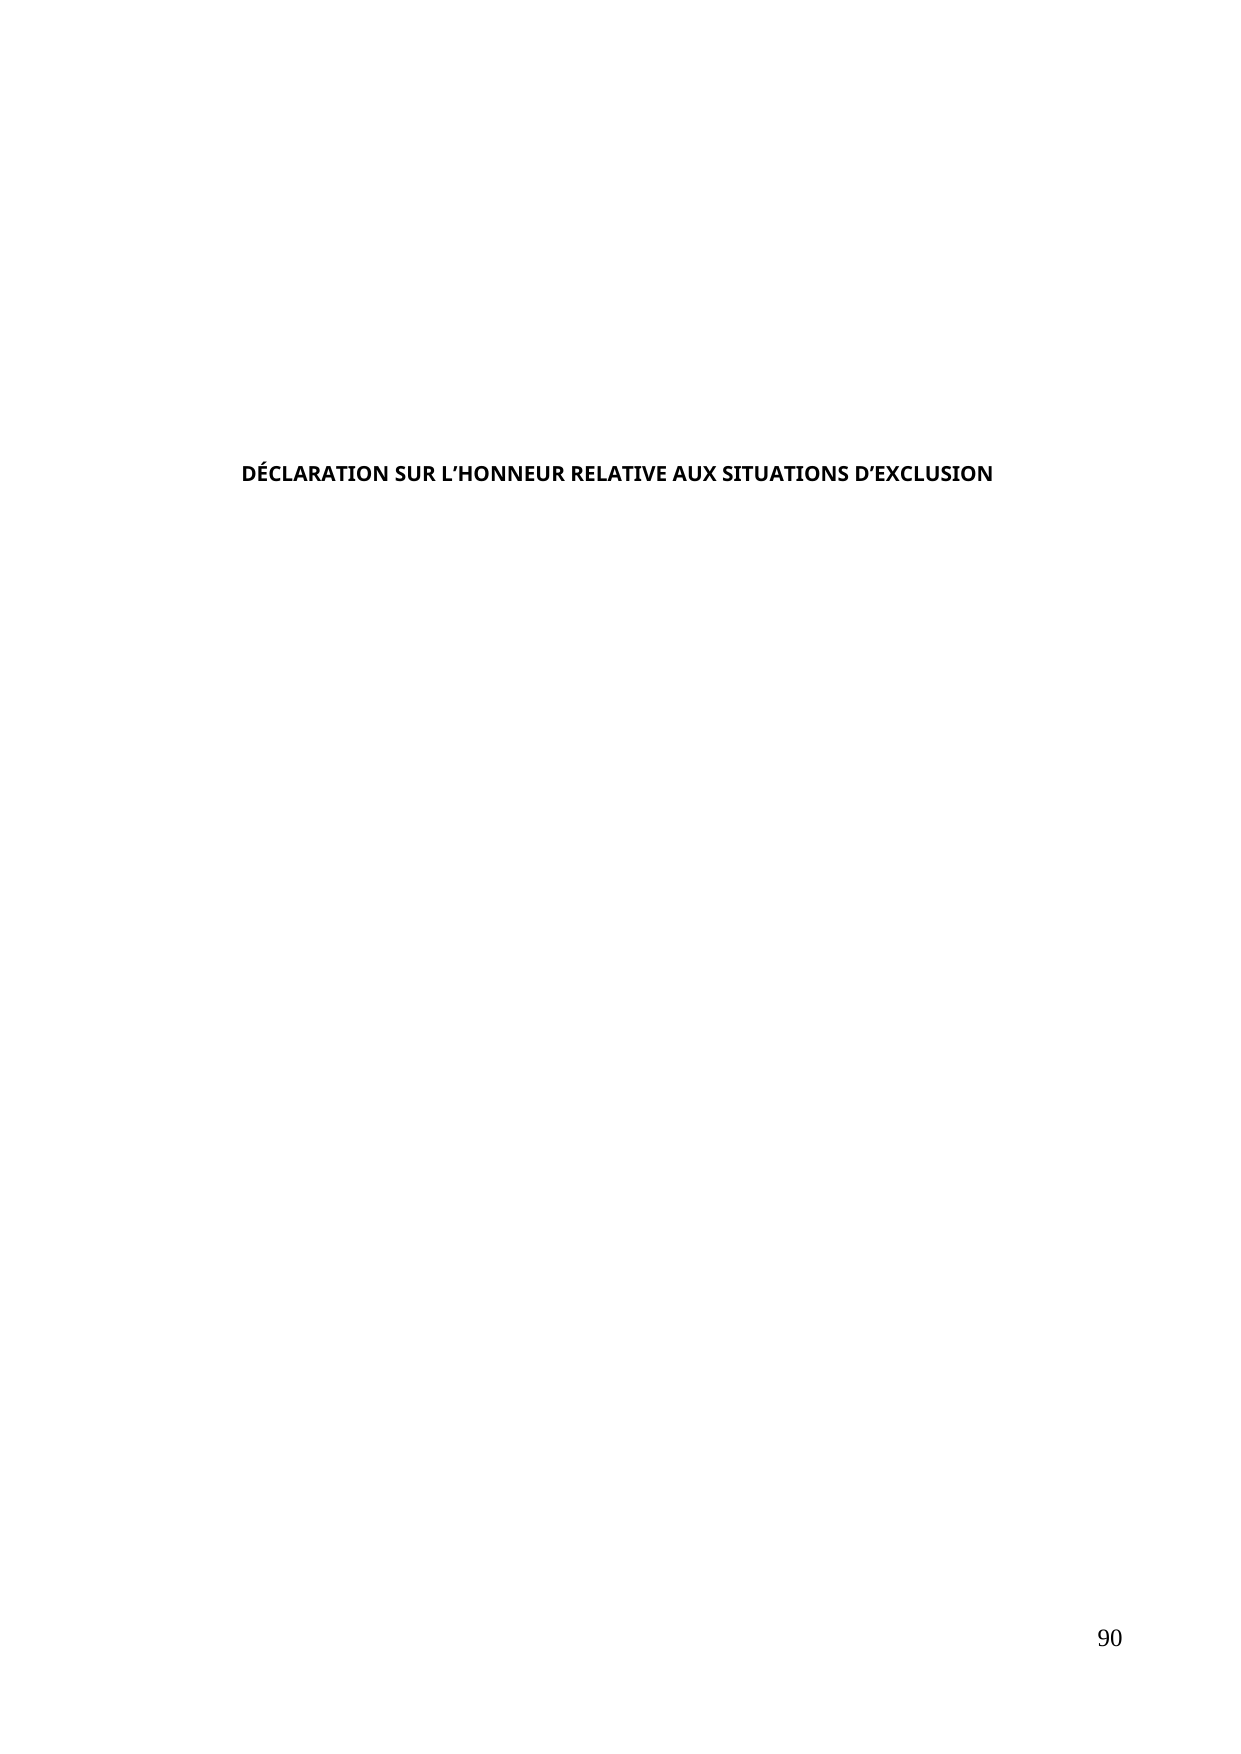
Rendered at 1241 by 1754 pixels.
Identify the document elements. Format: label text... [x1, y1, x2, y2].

text DÉCLARATION SUR L’HONNEUR RELATIVE AUX SITUATIONS D’EXCLUSION [118, 459, 1117, 487]
